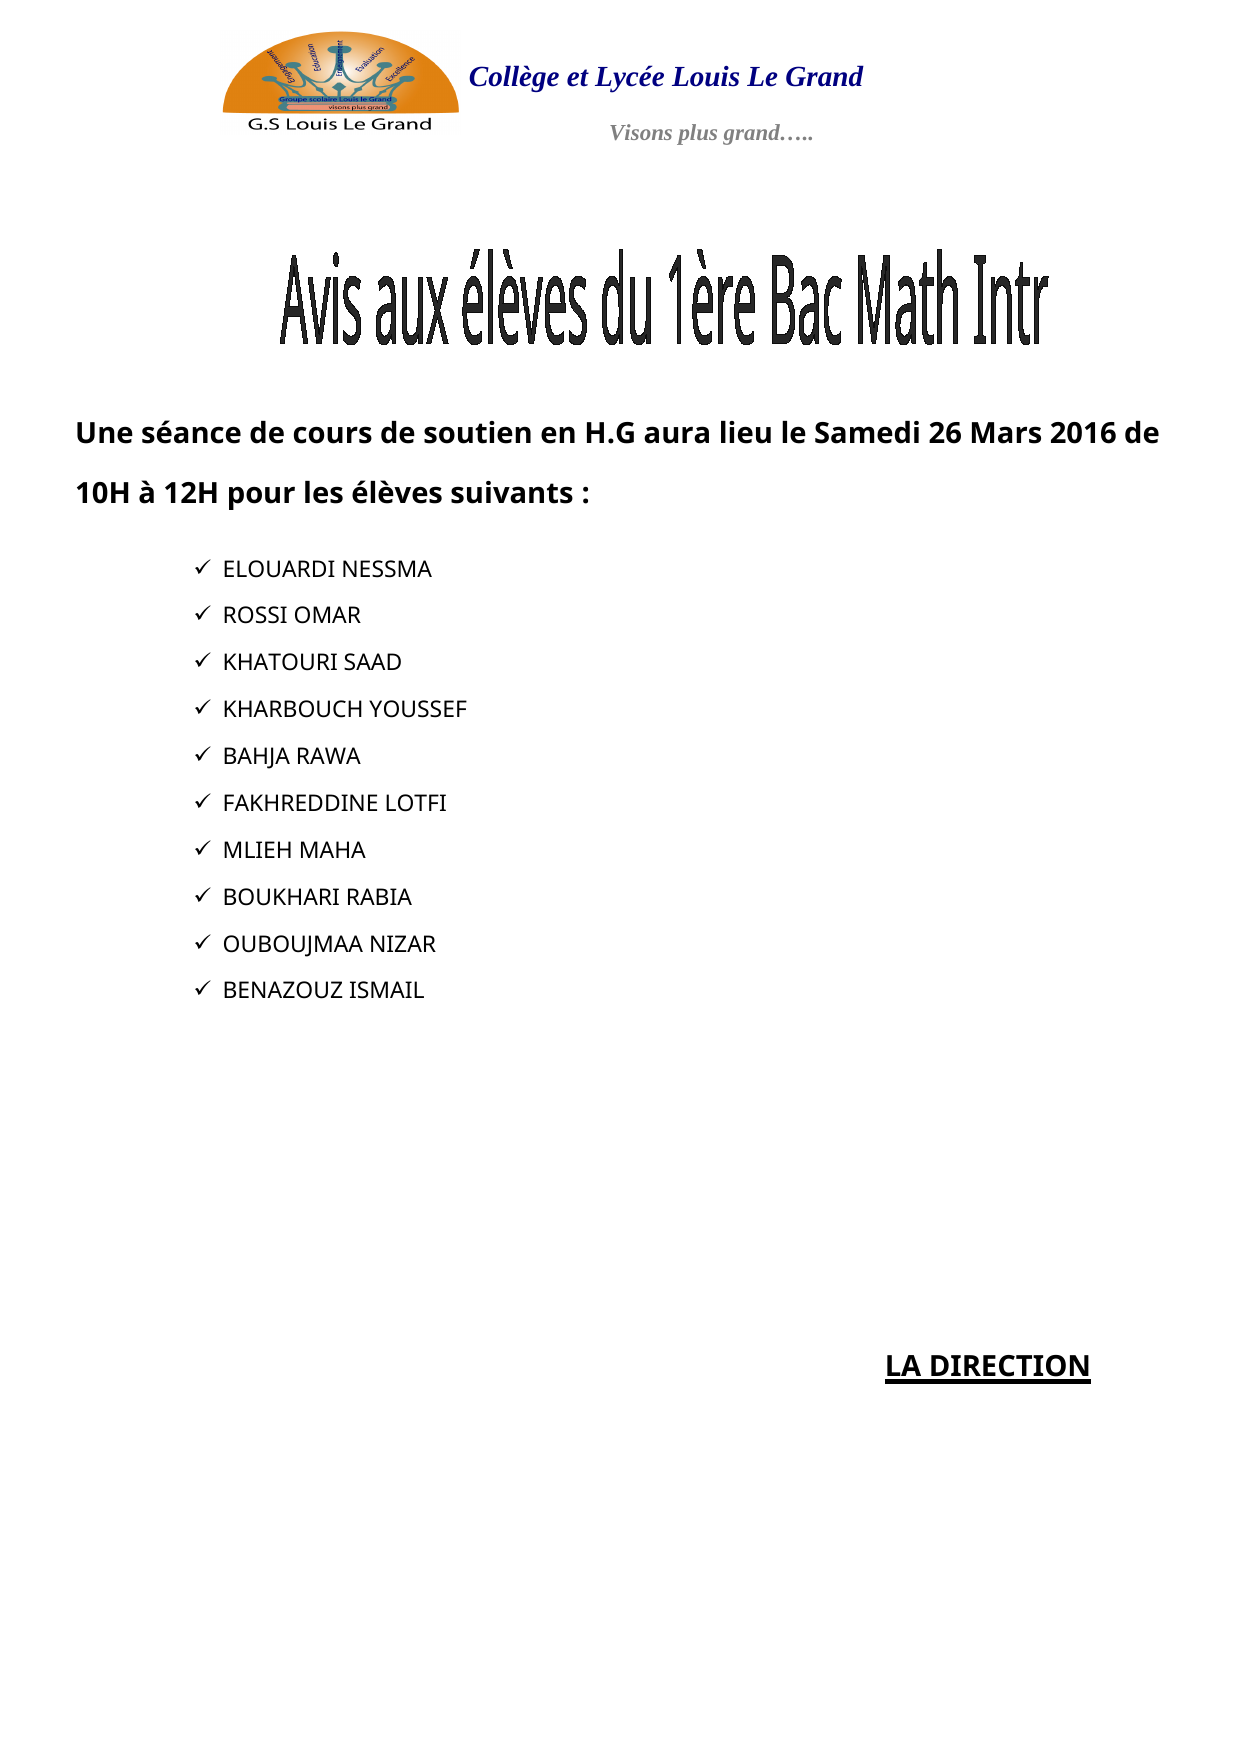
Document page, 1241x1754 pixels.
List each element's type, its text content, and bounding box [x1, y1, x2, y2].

list BOUKHARI RABIA [164, 881, 1165, 912]
list BAHJA RAWA [164, 740, 1165, 771]
text Visons plus grand….. [75, 118, 1165, 145]
list MLIEH MAHA [164, 834, 1165, 865]
list ELOUARDI NESSMA [164, 552, 1165, 584]
list ROSSI OMAR [164, 599, 1165, 631]
text Une séance de cours de soutien en H.G aura lieu le Samedi 26 Mars 2016 de 10H à 12H pour les élèves suivants : [75, 413, 1165, 512]
list KHATOURI SAAD [164, 646, 1165, 677]
picture [219, 30, 462, 135]
list BENAZOUZ ISMAIL [164, 974, 1165, 1006]
list FAKHREDDINE LOTFI [164, 787, 1165, 818]
list KHARBOUCH YOUSSEF [164, 693, 1165, 724]
list OUBOUJMAA NIZAR [164, 927, 1165, 959]
